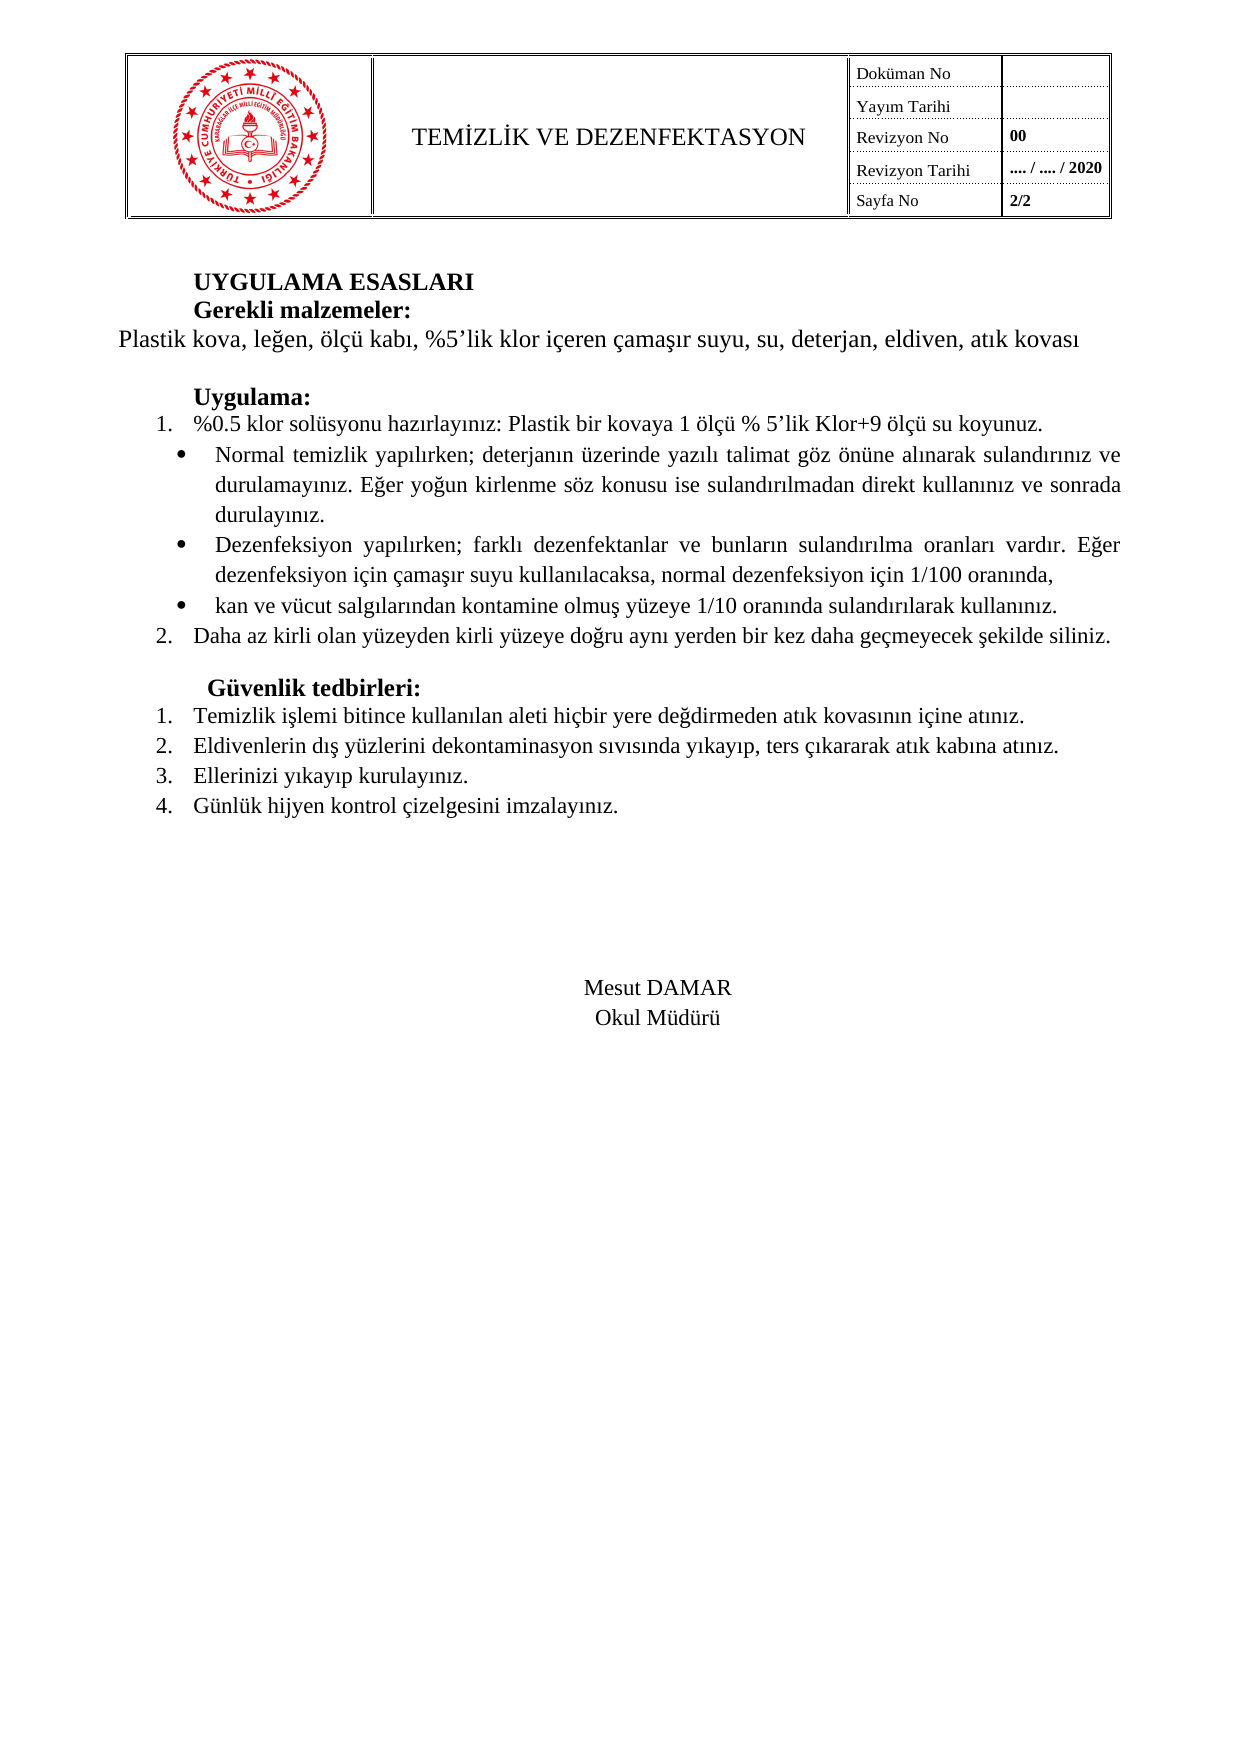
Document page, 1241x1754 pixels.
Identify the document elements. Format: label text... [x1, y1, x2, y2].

list kan ve vücut salgılarından kontamine olmuş yüzeye 1/10 oranında sulandırılarak kullanınız. [177, 592, 1122, 618]
list Ellerinizi yıkayıp kurulayınız. [156, 762, 1122, 788]
list Normal temizlik yapılırken; deterjanın üzerinde yazılı talimat göz önüne alınarak sulandırınız ve durulamayınız. Eğer yoğun kirlenme söz konusu ise sulandırılmadan direkt kullanınız ve sonrada durulayınız. [177, 441, 1122, 527]
list Mesut DAMAR [193, 973, 1122, 1000]
text Uygulama: [118, 382, 1122, 410]
list Günlük hijyen kontrol çizelgesini imzalayınız. [156, 792, 1122, 819]
text Gerekli malzemeler: [118, 295, 1122, 324]
list Temizlik işlemi bitince kullanılan aleti hiçbir yere değdirmeden atık kovasının içine atınız. [156, 702, 1122, 728]
picture [173, 59, 327, 213]
list Dezenfeksiyon yapılırken; farklı dezenfektanlar ve bunların sulandırılma oranları vardır. Eğer dezenfeksiyon için çamaşır suyu kullanılacaksa, normal dezenfeksiyon için 1/100 oranında, [177, 531, 1122, 588]
list Okul Müdürü [193, 1004, 1122, 1030]
list Daha az kirli olan yüzeyden kirli yüzeye doğru aynı yerden bir kez daha geçmeyecek şekilde siliniz. [156, 622, 1122, 648]
text Güvenlik tedbirleri: [118, 673, 1122, 702]
text UYGULAMA ESASLARI [118, 267, 1122, 295]
text Plastik kova, leğen, ölçü kabı, %5’lik klor içeren çamaşır suyu, su, deterjan, eldiven, atık kovası [118, 324, 1122, 353]
list Eldivenlerin dış yüzlerini dekontaminasyon sıvısında yıkayıp, ters çıkararak atık kabına atınız. [156, 732, 1122, 758]
list %0.5 klor solüsyonu hazırlayınız: Plastik bir kovaya 1 ölçü % 5’lik Klor+9 ölçü su koyunuz. [156, 410, 1122, 437]
